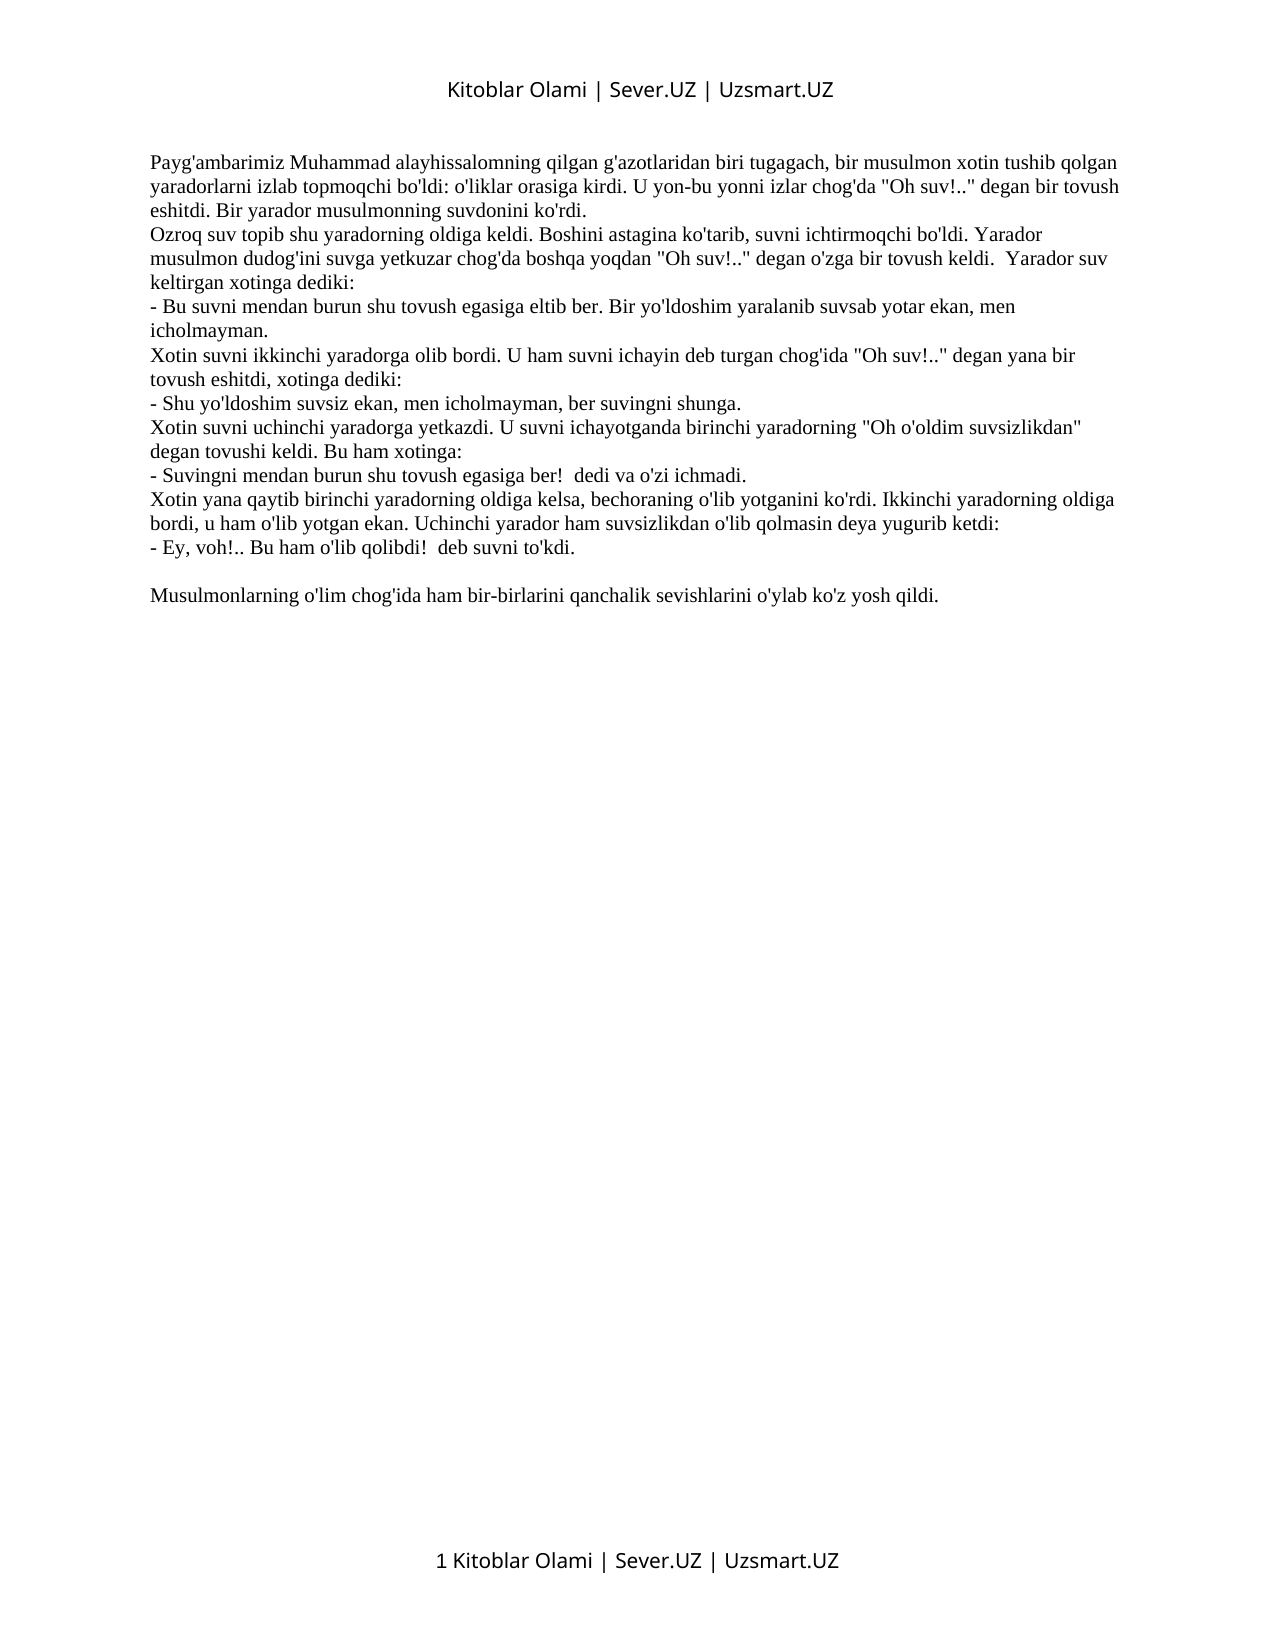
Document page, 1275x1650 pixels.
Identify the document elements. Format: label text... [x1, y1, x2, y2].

text Ozroq suv topib shu yaradorning oldiga keldi. Boshini astagina ko'tarib, suvni ichtirmoqchi bo'ldi. Yarador musulmon dudog'ini suvga yetkuzar chog'da boshqa yoqdan "Oh suv!.." degan o'zga bir tovush keldi. Yarador suv keltirgan xotinga dediki: [150, 222, 1125, 294]
text - Ey, voh!.. Bu ham o'lib qolibdi! deb suvni to'kdi. [150, 535, 1125, 559]
text Xotin yana qaytib birinchi yaradorning oldiga kelsa, bechoraning o'lib yotganini ko'rdi. Ikkinchi yaradorning oldiga bordi, u ham o'lib yotgan ekan. Uchinchi yarador ham suvsizlikdan o'lib qolmasin deya yugurib ketdi: [150, 487, 1125, 535]
text - Suvingni mendan burun shu tovush egasiga ber! dedi va o'zi ichmadi. [150, 463, 1125, 487]
text Payg'ambarimiz Muhammad alayhissalomning qilgan g'azotlaridan biri tugagach, bir musulmon xotin tushib qolgan yaradorlarni izlab topmoqchi bo'ldi: o'liklar orasiga kirdi. U yon-bu yonni izlar chog'da "Oh suv!.." degan bir tovush eshitdi. Bir yarador musulmonning suvdonini ko'rdi. [150, 150, 1125, 222]
text Xotin suvni uchinchi yaradorga yetkazdi. U suvni ichayotganda birinchi yaradorning "Oh o'oldim suvsizlikdan" degan tovushi keldi. Bu ham xotinga: [150, 415, 1125, 463]
text - Shu yo'ldoshim suvsiz ekan, men icholmayman, ber suvingni shunga. [150, 391, 1125, 415]
text Xotin suvni ikkinchi yaradorga olib bordi. U ham suvni ichayin deb turgan chog'ida "Oh suv!.." degan yana bir tovush eshitdi, xotinga dediki: [150, 342, 1125, 391]
text - Bu suvni mendan burun shu tovush egasiga eltib ber. Bir yo'ldoshim yaralanib suvsab yotar ekan, men icholmayman. [150, 294, 1125, 342]
text Musulmonlarning o'lim chog'ida ham bir-birlarini qanchalik sevishlarini o'ylab ko'z yosh qildi. [150, 583, 1125, 607]
